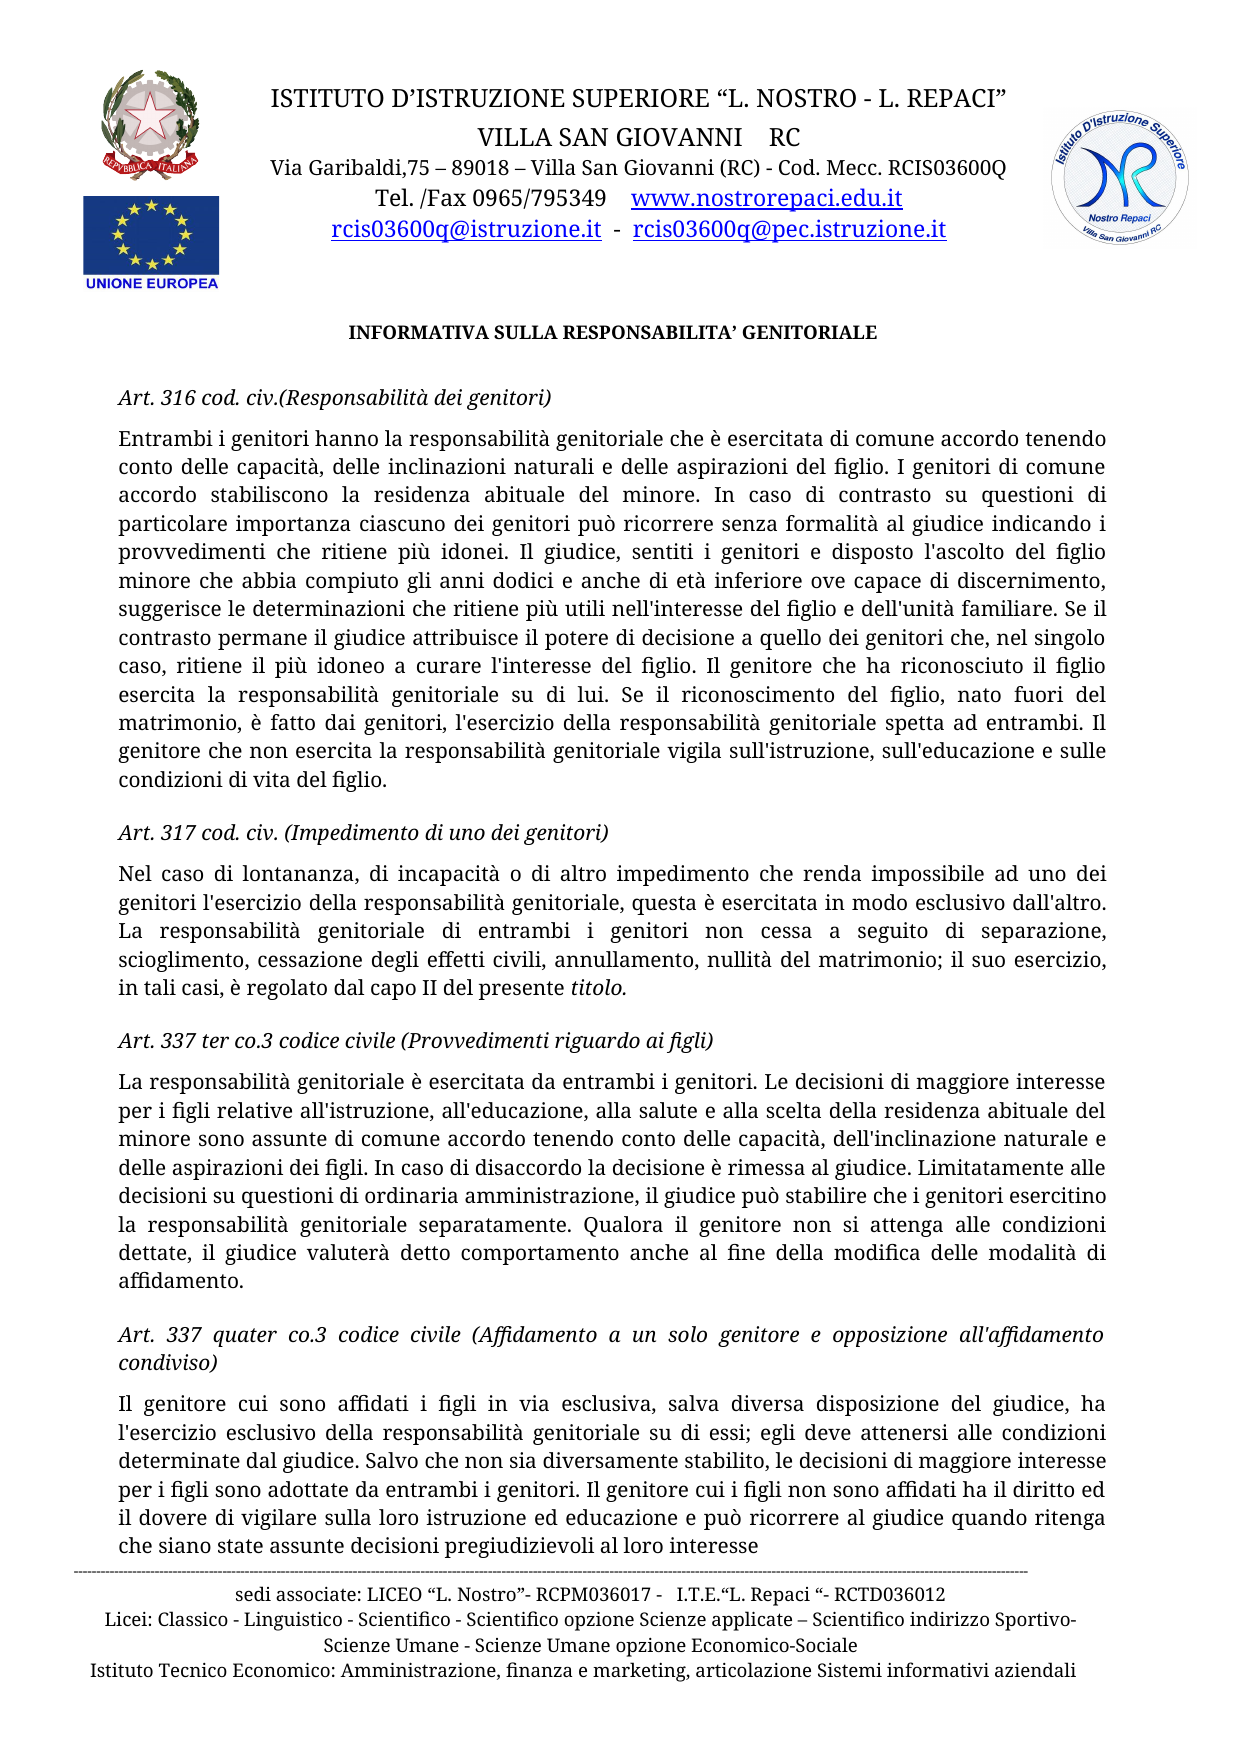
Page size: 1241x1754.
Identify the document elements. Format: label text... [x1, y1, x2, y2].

text Art. 337 ter co.3 codice civile (Provvedimenti riguardo ai figli) [118, 1027, 1107, 1055]
text Entrambi i genitori hanno la responsabilità genitoriale che è esercitata di comune accordo tenendo conto delle capacità, delle inclinazioni naturali e delle aspirazioni del figlio. I genitori di comune accordo stabiliscono la residenza abituale del minore. In caso di contrasto su questioni di particolare importanza ciascuno dei genitori può ricorrere senza formalità al giudice indicando i provvedimenti che ritiene più idonei. Il giudice, sentiti i genitori e disposto l'ascolto del figlio minore che abbia compiuto gli anni dodici e anche di età inferiore ove capace di discernimento, suggerisce le determinazioni che ritiene più utili nell'interesse del figlio e dell'unità familiare. Se il contrasto permane il giudice attribuisce il potere di decisione a quello dei genitori che, nel singolo caso, ritiene il più idoneo a curare l'interesse del figlio. Il genitore che ha riconosciuto il figlio esercita la responsabilità genitoriale su di lui. Se il riconoscimento del figlio, nato fuori del matrimonio, è fatto dai genitori, l'esercizio della responsabilità genitoriale spetta ad entrambi. Il genitore che non esercita la responsabilità genitoriale vigila sull'istruzione, sull'educazione e sulle condizioni di vita del figlio. [118, 424, 1107, 793]
picture [97, 64, 206, 186]
text La responsabilità genitoriale è esercitata da entrambi i genitori. Le decisioni di maggiore interesse per i figli relative all'istruzione, all'educazione, alla salute e alla scelta della residenza abituale del minore sono assunte di comune accordo tenendo conto delle capacità, dell'inclinazione naturale e delle aspirazioni dei figli. In caso di disaccordo la decisione è rimessa al giudice. Limitatamente alle decisioni su questioni di ordinaria amministrazione, il giudice può stabilire che i genitori esercitino la responsabilità genitoriale separatamente. Qualora il genitore non si attenga alle condizioni dettate, il giudice valuterà detto comportamento anche al fine della modifica delle modalità di affidamento. [118, 1067, 1107, 1295]
picture [83, 196, 220, 292]
text Art. 317 cod. civ. (Impedimento di uno dei genitori) [118, 818, 1107, 847]
text Il genitore cui sono affidati i figli in via esclusiva, salva diversa disposizione del giudice, ha l'esercizio esclusivo della responsabilità genitoriale su di essi; egli deve attenersi alle condizioni determinate dal giudice. Salvo che non sia diversamente stabilito, le decisioni di maggiore interesse per i figli sono adottate da entrambi i genitori. Il genitore cui i figli non sono affidati ha il diritto ed il dovere di vigilare sulla loro istruzione ed educazione e può ricorrere al giudice quando ritenga che siano state assunte decisioni pregiudizievoli al loro interesse [118, 1389, 1107, 1560]
picture [1043, 107, 1197, 249]
text Nel caso di lontananza, di incapacità o di altro impedimento che renda impossibile ad uno dei genitori l'esercizio della responsabilità genitoriale, questa è esercitata in modo esclusivo dall'altro. La responsabilità genitoriale di entrambi i genitori non cessa a seguito di separazione, scioglimento, cessazione degli effetti civili, annullamento, nullità del matrimonio; il suo esercizio, in tali casi, è regolato dal capo II del presente titolo. [118, 859, 1107, 1002]
text Art. 316 cod. civ.(Responsabilità dei genitori) [118, 383, 1107, 411]
text INFORMATIVA SULLA RESPONSABILITA’ GENITORIALE [118, 319, 1107, 345]
text Art. 337 quater co.3 codice civile (Affidamento a un solo genitore e opposizione all'affidamento condiviso) [118, 1320, 1107, 1377]
